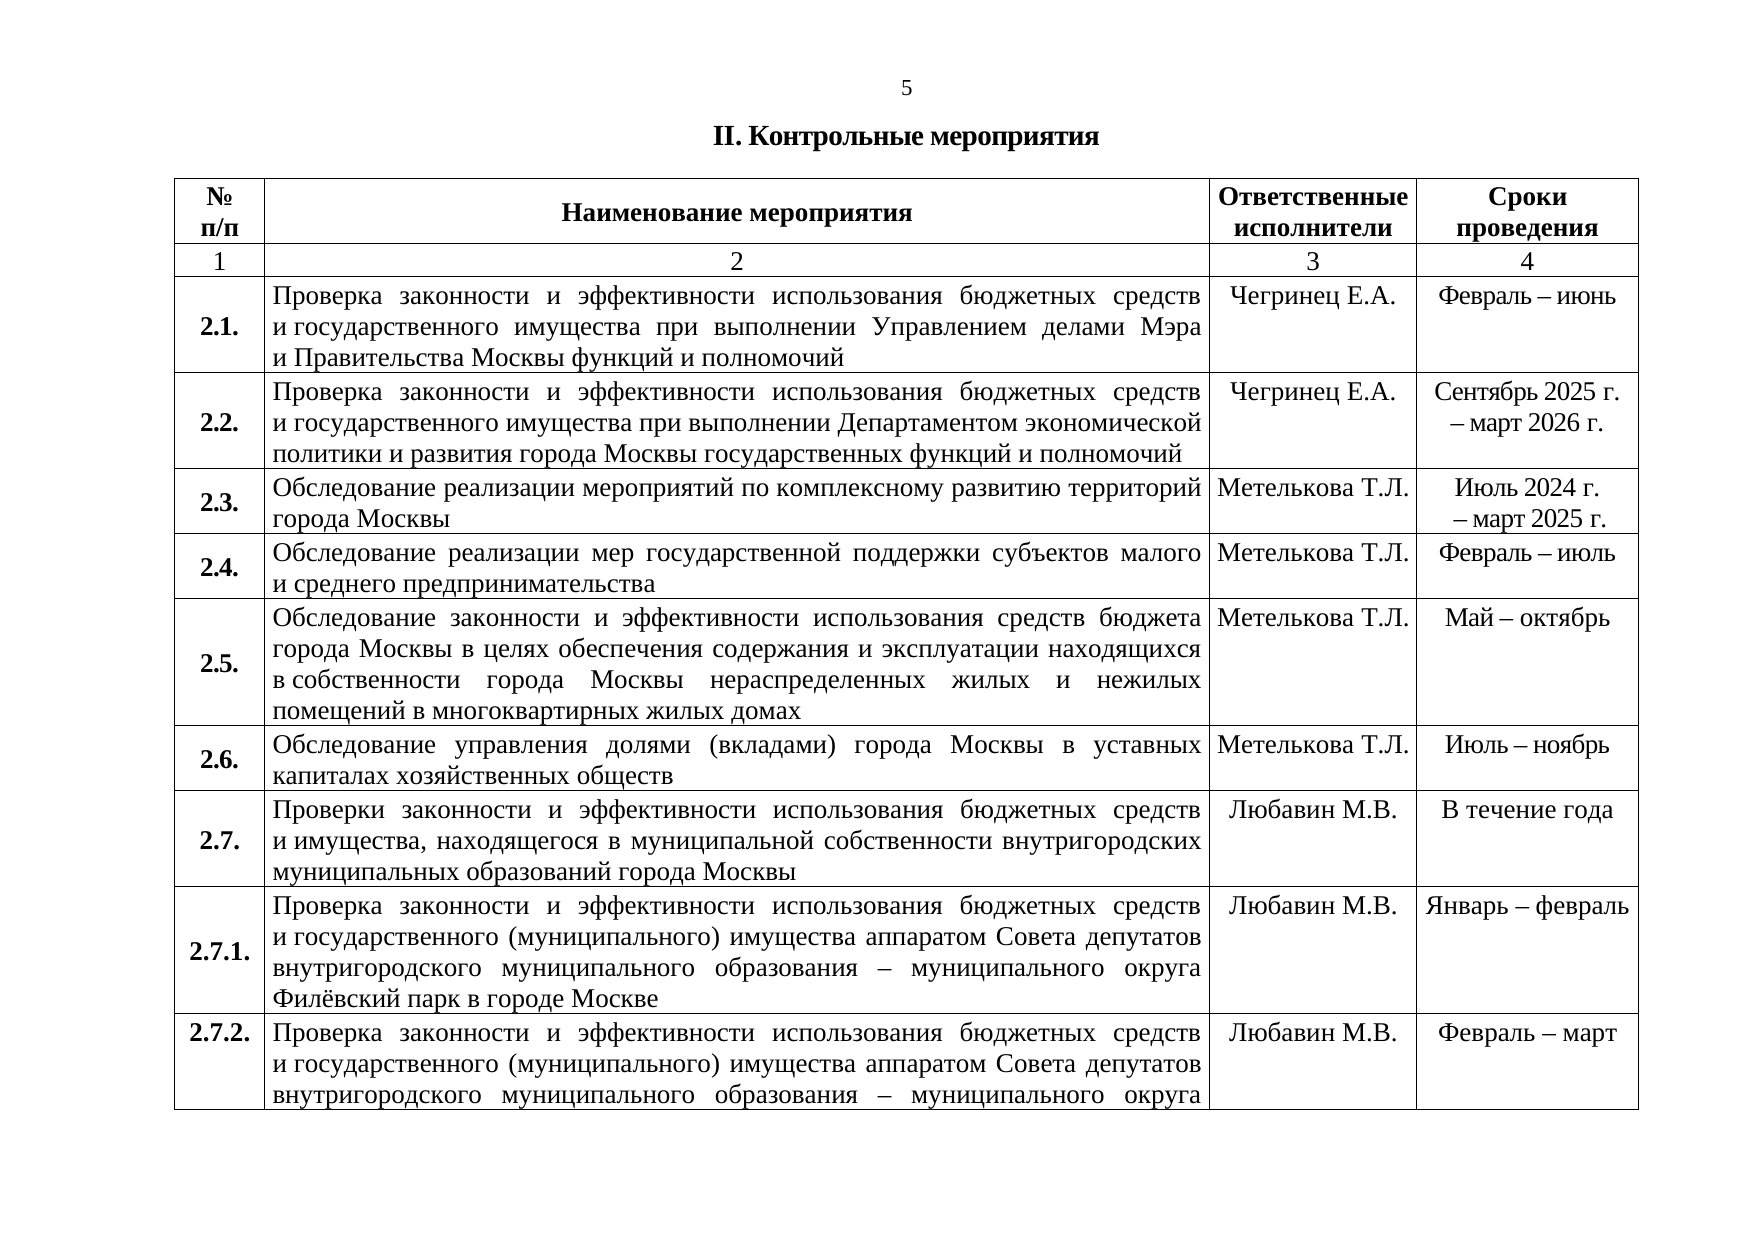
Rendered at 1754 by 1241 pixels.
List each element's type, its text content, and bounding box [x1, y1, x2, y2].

table_cell Обследование законности и эффективности использования средств бюджета города Москвы в целях обеспечения содержания и эксплуатации находящихся в собственности города Москвы нераспределенных жилых и нежилых помещений в многоквартирных жилых домах [265, 599, 1209, 725]
table_cell Метелькова Т.Л. [1210, 726, 1416, 790]
table_cell 3 [1210, 244, 1416, 276]
table_cell Проверка законности и эффективности использования бюджетных средств и государственного имущества при выполнении Департаментом экономической политики и развития города Москвы государственных функций и полномочий [265, 373, 1209, 468]
table_cell Метелькова Т.Л. [1210, 469, 1416, 533]
table_cell Метелькова Т.Л. [1210, 599, 1416, 725]
table_header № п/п [175, 179, 264, 242]
table_cell Май – октябрь [1417, 599, 1638, 725]
table_cell В течение года [1417, 791, 1638, 886]
table_cell 2.6. [175, 726, 264, 790]
table_cell Январь – февраль [1417, 887, 1638, 1013]
table_cell Проверка законности и эффективности использования бюджетных средств и государственного имущества при выполнении Управлением делами Мэра и Правительства Москвы функций и полномочий [265, 277, 1209, 372]
table_cell 4 [1417, 244, 1638, 276]
table_cell Обследование управления долями (вкладами) города Москвы в уставных капиталах хозяйственных обществ [265, 726, 1209, 790]
table_cell Метелькова Т.Л. [1210, 534, 1416, 598]
table_cell Обследование реализации мер государственной поддержки субъектов малого и среднего предпринимательства [265, 534, 1209, 598]
table_cell Сентябрь 2025 г. – март 2026 г. [1417, 373, 1638, 468]
table_header Ответственные исполнители [1210, 179, 1416, 242]
table_cell Обследование реализации мероприятий по комплексному развитию территорий города Москвы [265, 469, 1209, 533]
table_cell Июль 2024 г. – март 2025 г. [1417, 469, 1638, 533]
table_cell Проверки законности и эффективности использования бюджетных средств и имущества, находящегося в муниципальной собственности внутригородских муниципальных образований города Москвы [265, 791, 1209, 886]
table_cell 1 [175, 244, 264, 276]
table_cell Любавин М.В. [1210, 887, 1416, 1013]
table_cell Чегринец Е.А. [1210, 277, 1416, 372]
table_header Наименование мероприятия [265, 179, 1209, 242]
table_cell Любавин М.В. [1210, 791, 1416, 886]
table_cell 2.3. [175, 469, 264, 533]
table_cell 2.7. [175, 791, 264, 886]
table_cell 2.1. [175, 277, 264, 372]
table_cell Февраль – март [1417, 1014, 1638, 1109]
table_cell 2.2. [175, 373, 264, 468]
table_cell 2.7.2. [175, 1014, 264, 1109]
table_cell 2.4. [175, 534, 264, 598]
table_cell Проверка законности и эффективности использования бюджетных средств и государственного (муниципального) имущества аппаратом Совета депутатов внутригородского муниципального образования – муниципального округа Филёвский парк в городе Москве [265, 887, 1209, 1013]
table_cell 2.5. [175, 599, 264, 725]
table_header Сроки проведения [1417, 179, 1638, 242]
table_cell Чегринец Е.А. [1210, 373, 1416, 468]
table_cell Февраль – июль [1417, 534, 1638, 598]
text II. Контрольные мероприятия [177, 118, 1636, 152]
table_cell 2.7.1. [175, 887, 264, 1013]
table_cell Февраль – июнь [1417, 277, 1638, 372]
table_cell Июль – ноябрь [1417, 726, 1638, 790]
table_cell Любавин М.В. [1210, 1014, 1416, 1109]
table_cell 2 [265, 244, 1209, 276]
